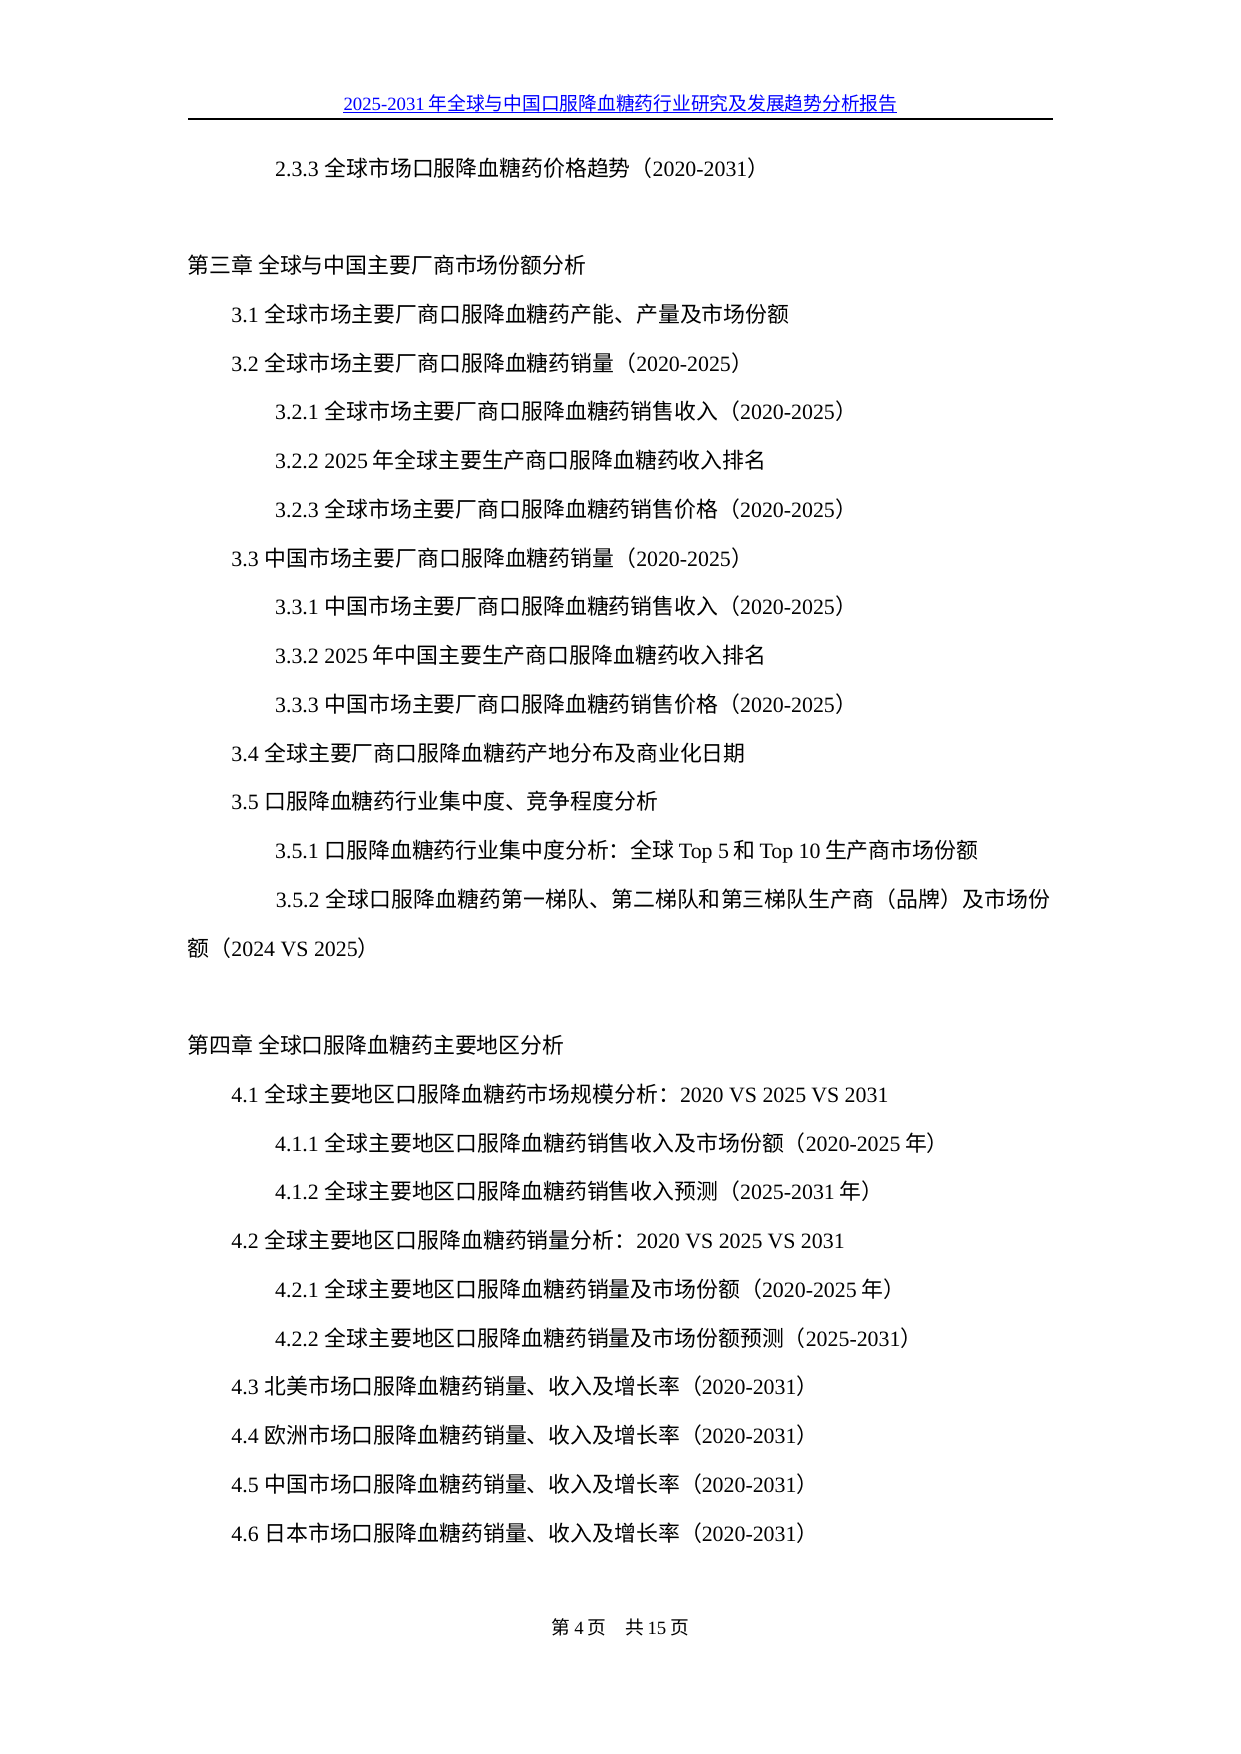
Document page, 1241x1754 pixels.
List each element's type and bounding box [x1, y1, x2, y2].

text [187, 150, 1053, 1548]
